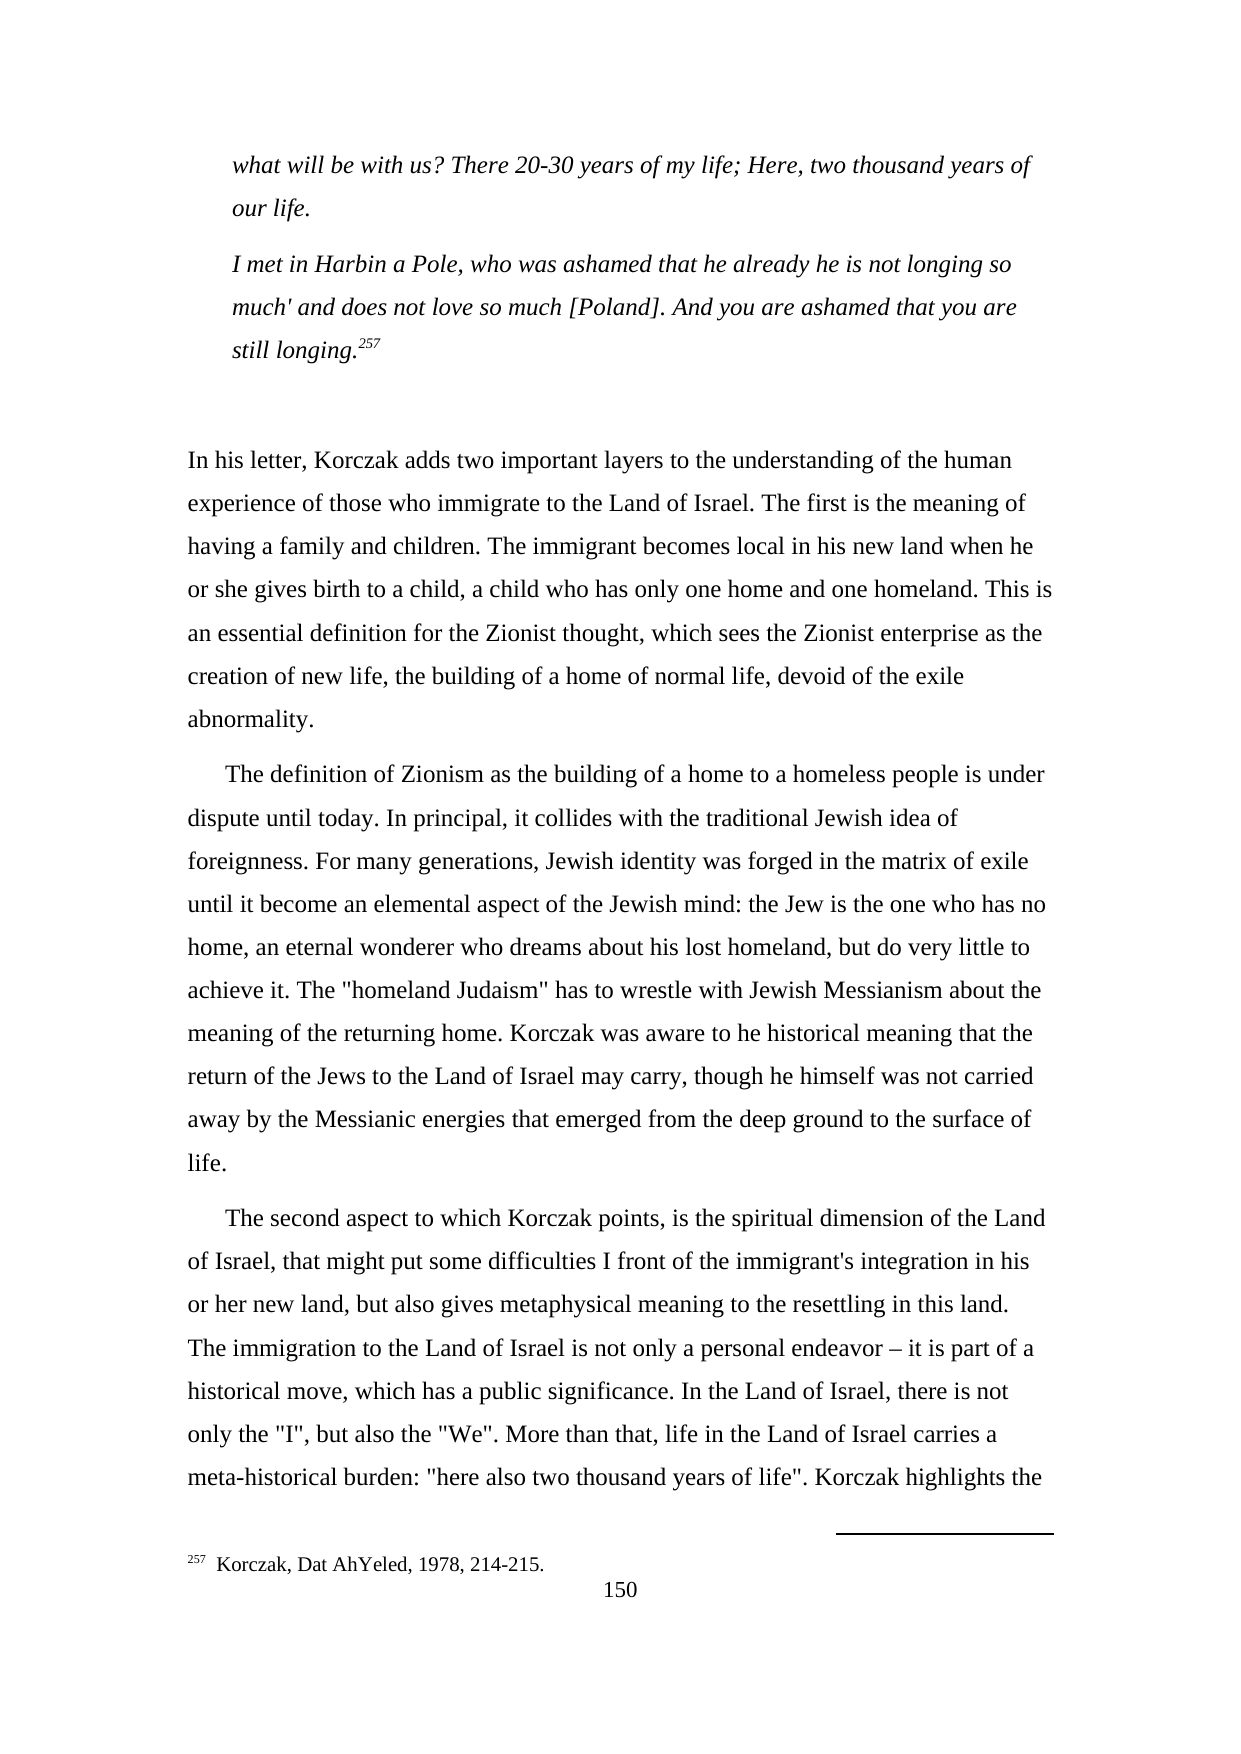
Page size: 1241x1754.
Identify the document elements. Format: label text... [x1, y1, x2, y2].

text The definition of Zionism as the building of a home to a homeless people is under dispute until today. In principal, it collides with the traditional Jewish idea of foreignness. For many generations, Jewish identity was forged in the matrix of exile until it become an elemental aspect of the Jewish mind: the Jew is the one who has no home, an eternal wonderer who dreams about his lost homeland, but do very little to achieve it. The "homeland Judaism" has to wrestle with Jewish Messianism about the meaning of the returning home. Korczak was aware to he historical meaning that the return of the Jews to the Land of Israel may carry, though he himself was not carried away by the Messianic energies that emerged from the deep ground to the surface of life. [187, 759, 1053, 1176]
text I met in Harbin a Pole, who was ashamed that he already he is not longing so much' and does not love so much [Poland]. And you are ashamed that you are still longing. [232, 249, 1053, 364]
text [232, 150, 1053, 222]
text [187, 1203, 1053, 1491]
text In his letter, Korczak adds two important layers to the understanding of the human experience of those who immigrate to the Land of Israel. The first is the meaning of having a family and children. The immigrant becomes local in his new land when he or she gives birth to a child, a child who has only one home and one homeland. This is an essential definition for the Zionist thought, which sees the Zionist enterprise as the creation of new life, the building of a home of normal life, devoid of the exile abnormality. [187, 445, 1053, 733]
